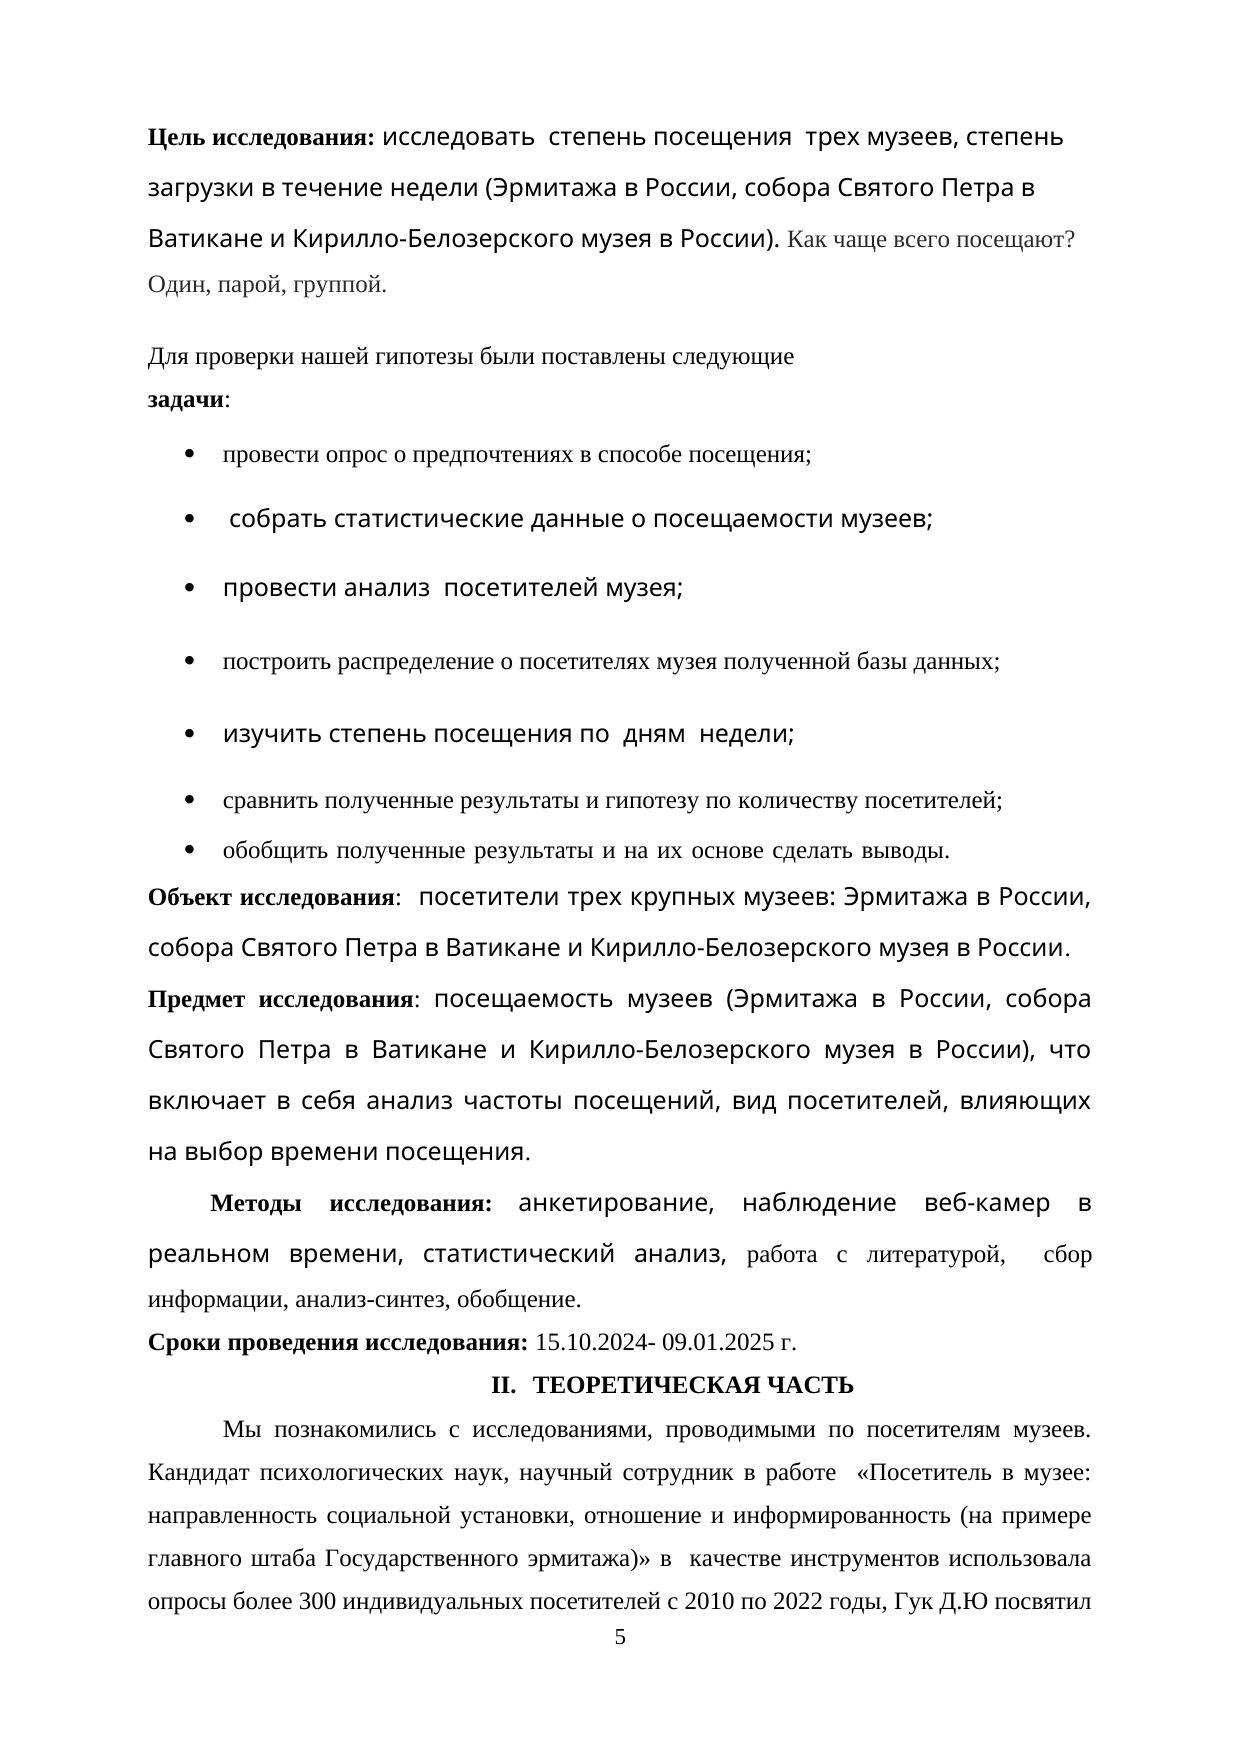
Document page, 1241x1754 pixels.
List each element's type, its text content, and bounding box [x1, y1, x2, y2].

list изучить степень посещения по дням недели; [185, 716, 1092, 750]
text задачи: [148, 384, 1033, 413]
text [148, 1414, 1092, 1615]
text Предмет исследования: посещаемость музеев (Эрмитажа в России, собора Святого Петра в Ватикане и Кирилло-Белозерского музея в России), что включает в себя анализ частоты посещений, вид посетителей, влияющих на выбор времени посещения. [148, 981, 1092, 1168]
text Для проверки нашей гипотезы были поставлены следующие [148, 341, 1033, 370]
list провести анализ посетителей музея; [185, 569, 1092, 603]
list обобщить полученные результаты и на их основе сделать выводы. [185, 835, 1034, 864]
list собрать статистические данные о посещаемости музеев; [185, 500, 1092, 534]
text Объект исследования: посетители трех крупных музеев: Эрмитажа в России, собора Святого Петра в Ватикане и Кирилло-Белозерского музея в России. [148, 878, 1092, 964]
list провести опрос о предпочтениях в способе посещения; [185, 439, 1092, 468]
text Методы исследования: анкетирование, наблюдение веб-камер в реальном времени, статистический анализ, работа с литературой, сбор информации, анализ-синтез, обобщение. [148, 1185, 1092, 1313]
text Цель исследования: исследовать степень посещения трех музеев, степень загрузки в течение недели (Эрмитажа в России, собора Святого Петра в Ватикане и Кирилло-Белозерского музея в России). Как чаще всего посещают? Один, парой, группой. [148, 118, 1092, 297]
list ТЕОРЕТИЧЕСКАЯ ЧАСТЬ [491, 1371, 1092, 1399]
list сравнить полученные результаты и гипотезу по количеству посетителей; [185, 785, 1092, 814]
list построить распределение о посетителях музея полученной базы данных; [185, 638, 1092, 678]
text Сроки проведения исследования: 15.10.2024- 09.01.2025 г. [148, 1327, 1092, 1356]
